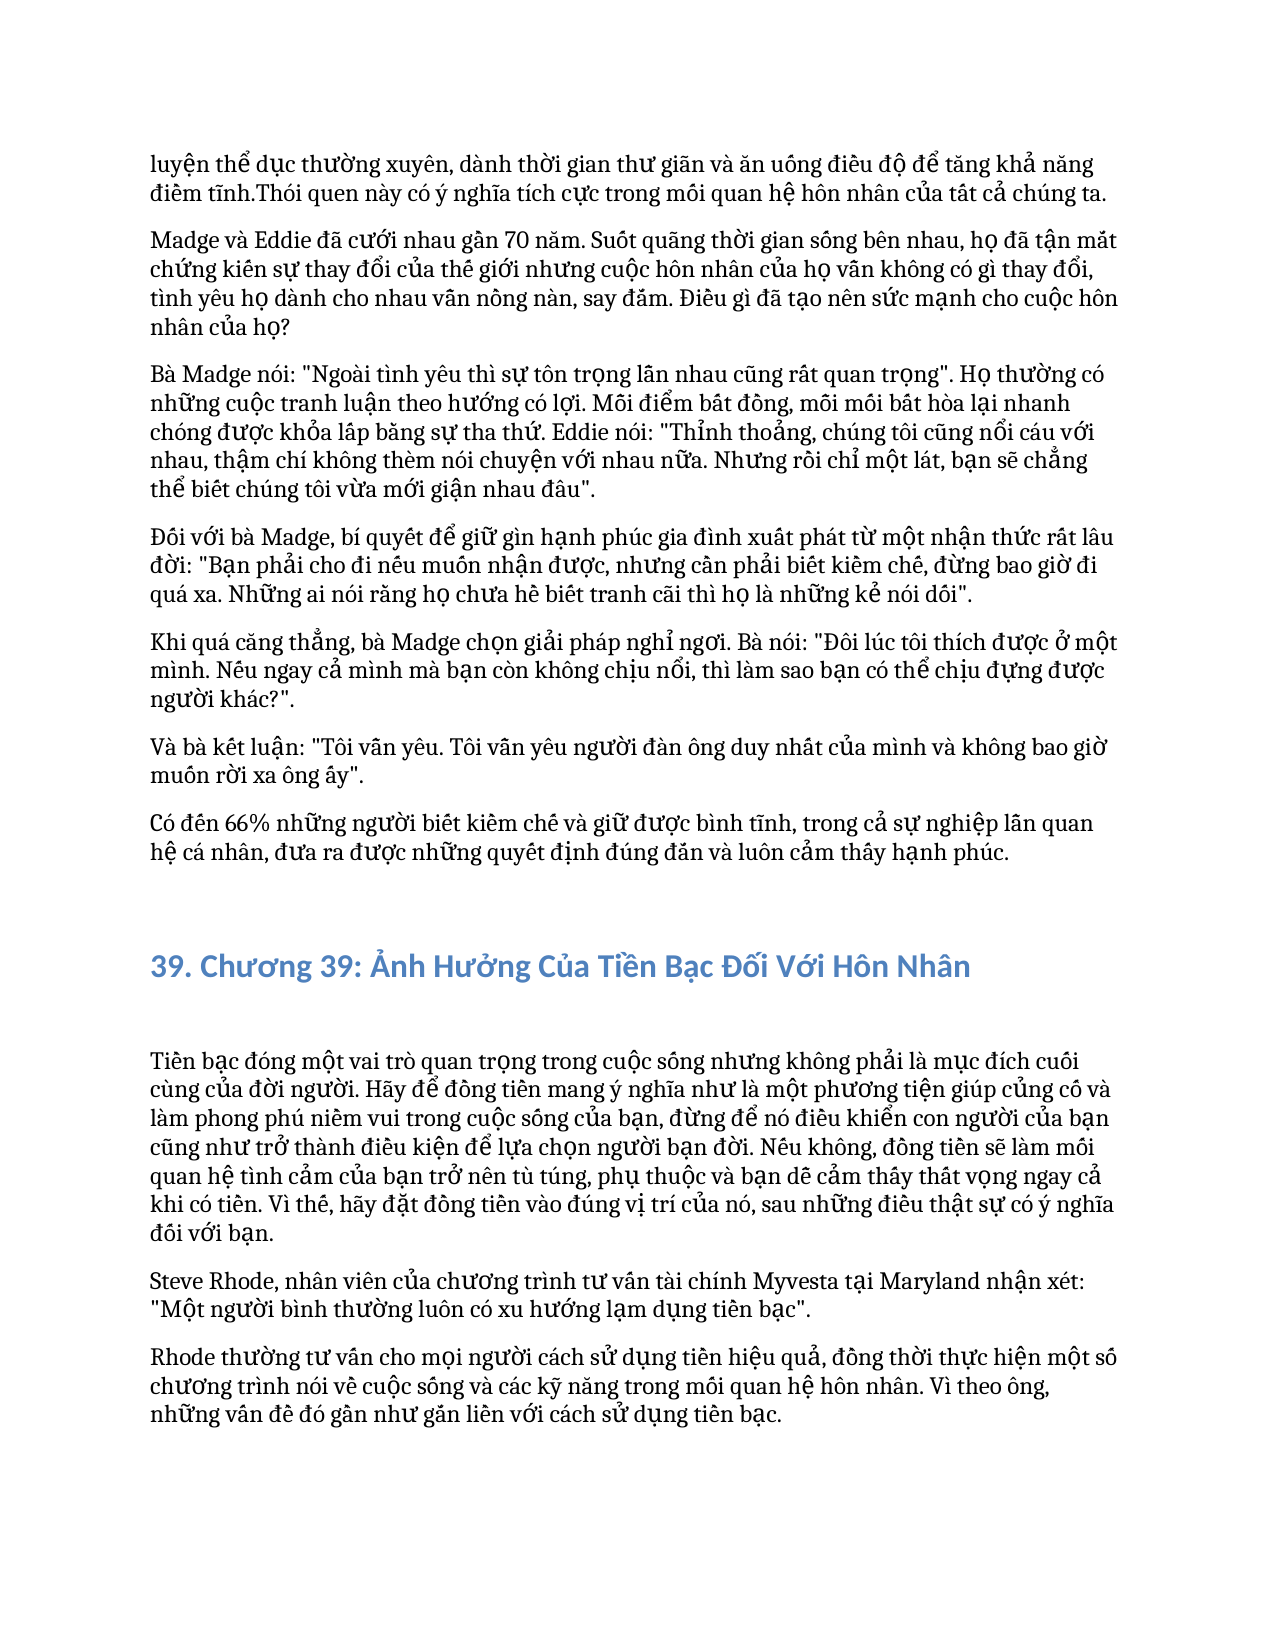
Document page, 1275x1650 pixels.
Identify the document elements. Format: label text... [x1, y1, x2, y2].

text Steve Rhode, nhân viên của chương trình tư vấn tài chính Myvesta tại Maryland nhận xét: "Một người bình thường luôn có xu hướng lạm dụng tiền bạc". [150, 1267, 1125, 1324]
text Bà Madge nói: "Ngoài tình yêu thì sự tôn trọng lẫn nhau cũng rất quan trọng". Họ thường có những cuộc tranh luận theo hướng có lợi. Mỗi điểm bất đồng, mỗi mối bất hòa lại nhanh chóng được khỏa lấp bằng sự tha thứ. Eddie nói: "Thỉnh thoảng, chúng tôi cũng nổi cáu với nhau, thậm chí không thèm nói chuyện với nhau nữa. Nhưng rồi chỉ một lát, bạn sẽ chẳng thể biết chúng tôi vừa mới giận nhau đâu". [150, 360, 1125, 504]
text Và bà kết luận: "Tôi vẫn yêu. Tôi vẫn yêu người đàn ông duy nhất của mình và không bao giờ muốn rời xa ông ấy". [150, 732, 1125, 790]
text Có đến 66% những người biết kiềm chế và giữ được bình tĩnh, trong cả sự nghiệp lẫn quan hệ cá nhân, đưa ra được những quyết định đúng đắn và luôn cảm thấy hạnh phúc. [150, 809, 1125, 924]
text Rhode thường tư vấn cho mọi người cách sử dụng tiền hiệu quả, đồng thời thực hiện một số chương trình nói về cuộc sống và các kỹ năng trong mối quan hệ hôn nhân. Vì theo ông, những vấn đề đó gần như gắn liền với cách sử dụng tiền bạc. [150, 1343, 1125, 1429]
text Khi quá căng thẳng, bà Madge chọn giải pháp nghỉ ngơi. Bà nói: "Đôi lúc tôi thích được ở một mình. Nếu ngay cả mình mà bạn còn không chịu nổi, thì làm sao bạn có thể chịu đựng được người khác?". [150, 627, 1125, 714]
text Tiền bạc đóng một vai trò quan trọng trong cuộc sống nhưng không phải là mục đích cuối cùng của đời người. Hãy để đồng tiền mang ý nghĩa như là một phương tiện giúp củng cố và làm phong phú niềm vui trong cuộc sống của bạn, đừng để nó điều khiển con người của bạn cũng như trở thành điều kiện để lựa chọn người bạn đời. Nếu không, đồng tiền sẽ làm mối quan hệ tình cảm của bạn trở nên tù túng, phụ thuộc và bạn dễ cảm thấy thất vọng ngay cả khi có tiền. Vì thế, hãy đặt đồng tiền vào đúng vị trí của nó, sau những điều thật sự có ý nghĩa đối với bạn. [150, 989, 1125, 1248]
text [150, 150, 1125, 207]
text Madge và Eddie đã cưới nhau gần 70 năm. Suốt quãng thời gian sống bên nhau, họ đã tận mắt chứng kiến sự thay đổi của thế giới nhưng cuộc hôn nhân của họ vẫn không có gì thay đổi, tình yêu họ dành cho nhau vẫn nồng nàn, say đắm. Điều gì đã tạo nên sức mạnh cho cuộc hôn nhân của họ? [150, 226, 1125, 341]
subtitle 39. Chương 39: Ảnh Hưởng Của Tiền Bạc Đối Với Hôn Nhân [150, 944, 1125, 985]
text Đối với bà Madge, bí quyết để giữ gìn hạnh phúc gia đình xuất phát từ một nhận thức rất lâu đời: "Bạn phải cho đi nếu muốn nhận được, nhưng cần phải biết kiềm chế, đừng bao giờ đi quá xa. Những ai nói rằng họ chưa hề biết tranh cãi thì họ là những kẻ nói dối". [150, 522, 1125, 609]
